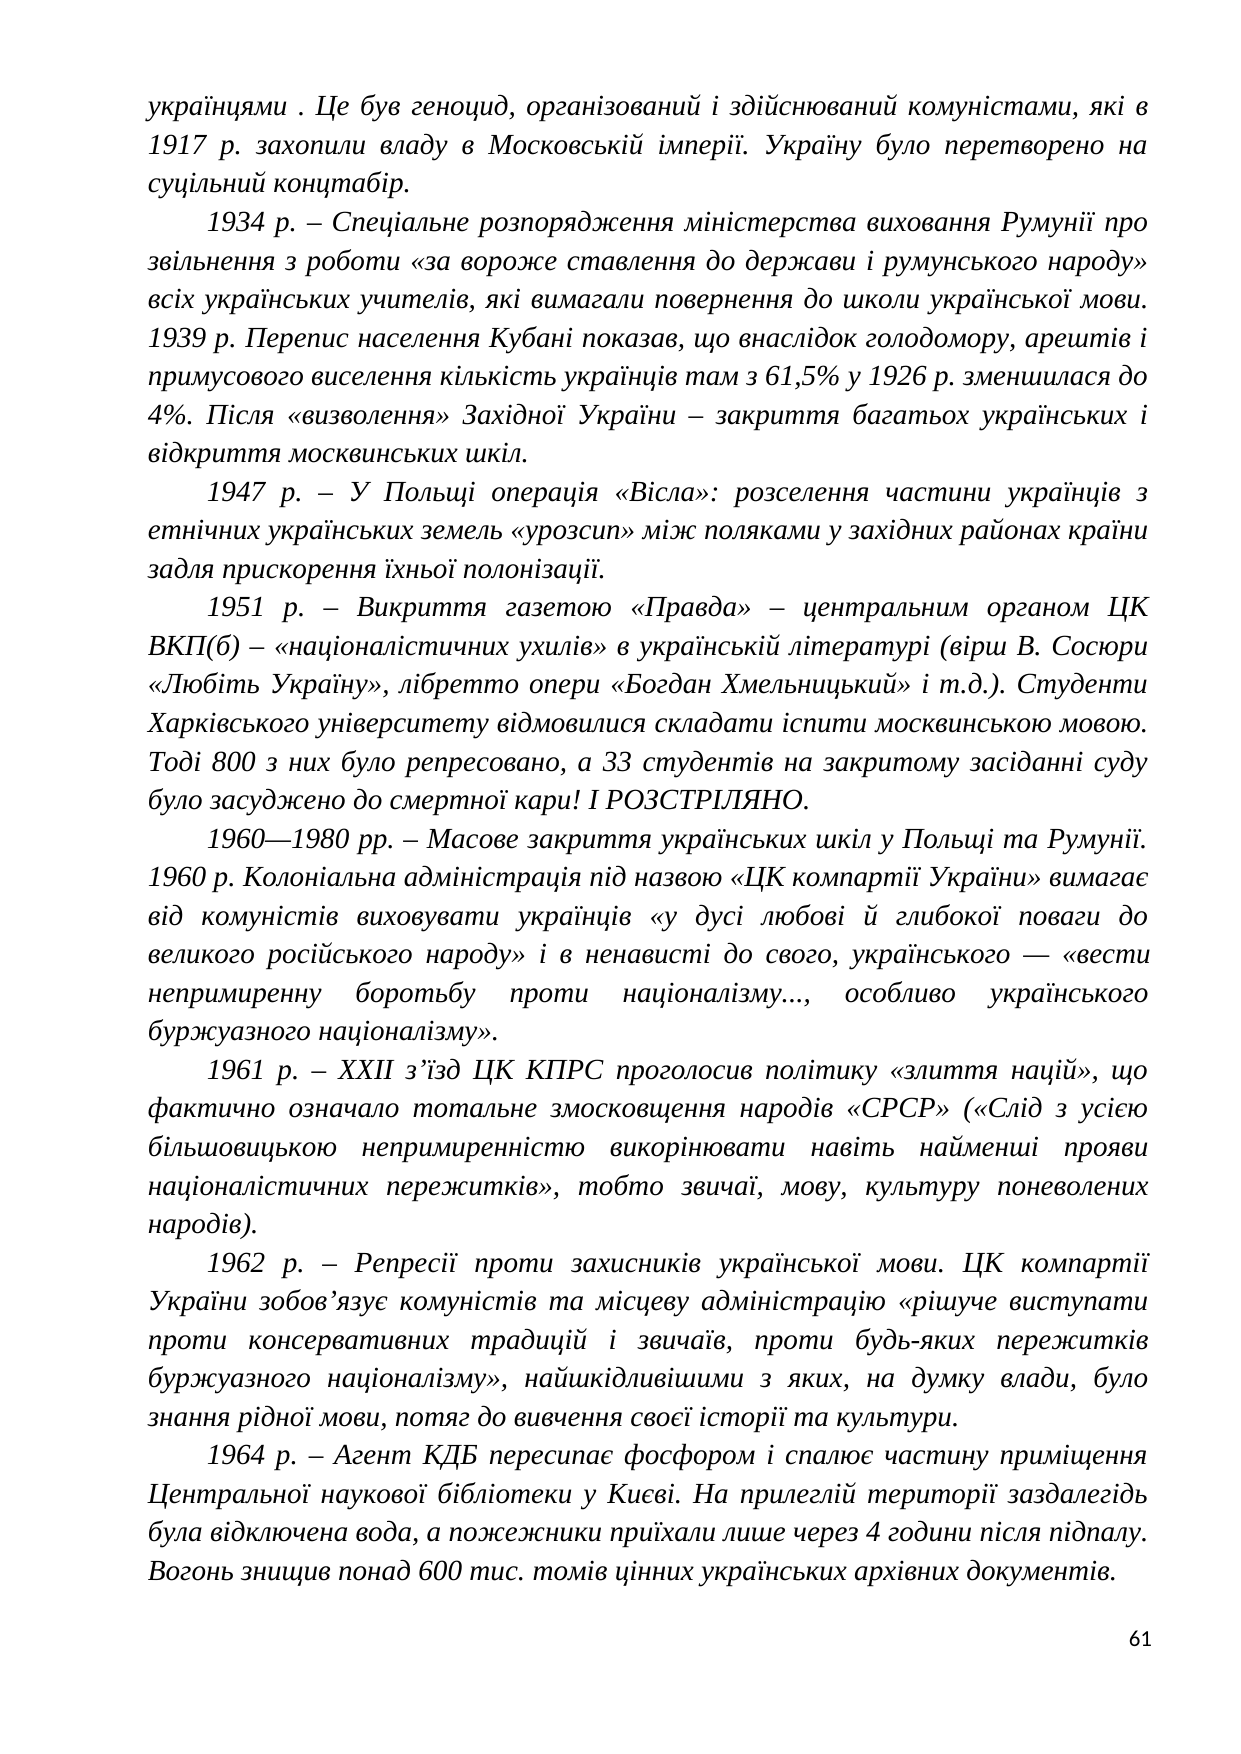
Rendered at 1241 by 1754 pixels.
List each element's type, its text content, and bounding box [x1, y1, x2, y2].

text 1951 р. – Викриття газетою «Правда» – центральним органом ЦК ВКП(б) – «націоналістичних ухилів» в українській літературі (вірш В. Сосюри «Любіть Україну», лібретто опери «Богдан Хмельницький» і т.д.). Студенти Харківського університету відмовилися складати іспити москвинською мовою. Тоді 800 з них було репресовано, а 33 студентів на закритому засіданні суду було засуджено до смертної кари! І РОЗСТРІЛЯНО. [148, 589, 1152, 816]
text 1947 р. – У Польщі операція «Вісла»: розселення частини українців з етнічних українських земель «урозсип» між поляками у західних районах країни задля прискорення їхньої полонізації. [148, 474, 1152, 584]
text 1962 р. – Репресії проти захисників української мови. ЦК компартії України зобов’язує комуністів та місцеву адміністрацію «рішуче виступати проти консервативних традицій і звичаїв, проти будь-яких пережитків буржуазного націоналізму», найшкідливішими з яких, на думку влади, було знання рідної мови, потяг до вивчення своєї історії та культури. [148, 1245, 1152, 1432]
text 1964 р. – Агент КДБ пересипає фосфором і спалює частину приміщення Центральної наукової бібліотеки у Києві. На прилеглій території заздалегідь була відключена вода, а пожежники приїхали лише через 4 години після підпалу. Вогонь знищив понад 600 тис. томів цінних українських архівних документів. [148, 1437, 1152, 1587]
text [148, 88, 1152, 199]
text 1961 р. – XXII з’їзд ЦК КПРС проголосив політику «злиття націй», що фактично означало тотальне змосковщення народів «СРСР» («Слід з усією більшовицькою непримиренністю викорінювати навіть найменші прояви націоналістичних пережитків», тобто звичаї, мову, культуру поневолених народів). [148, 1052, 1152, 1240]
text 1960—1980 рр. – Масове закриття українських шкіл у Польщі та Румунії. 1960 р. Колоніальна адміністрація під назвою «ЦК компартії України» вимагає від комуністів виховувати українців «у дусі любові й глибокої поваги до великого російського народу» і в ненависті до свого, українського — «вести непримиренну боротьбу проти націоналізму..., особливо українського буржуазного націоналізму». [148, 821, 1152, 1047]
text 1934 р. – Спеціальне розпорядження міністерства виховання Румунії про звільнення з роботи «за вороже ставлення до держави і румунського народу» всіх українських учителів, які вимагали повернення до школи української мови. 1939 р. Перепис населення Кубані показав, що внаслідок голодомору, арештів і примусового виселення кількість українців там з 61,5% у 1926 р. зменшилася до 4%. Після «визволення» Західної України – закриття багатьох українських і відкриття москвинських шкіл. [148, 204, 1152, 469]
